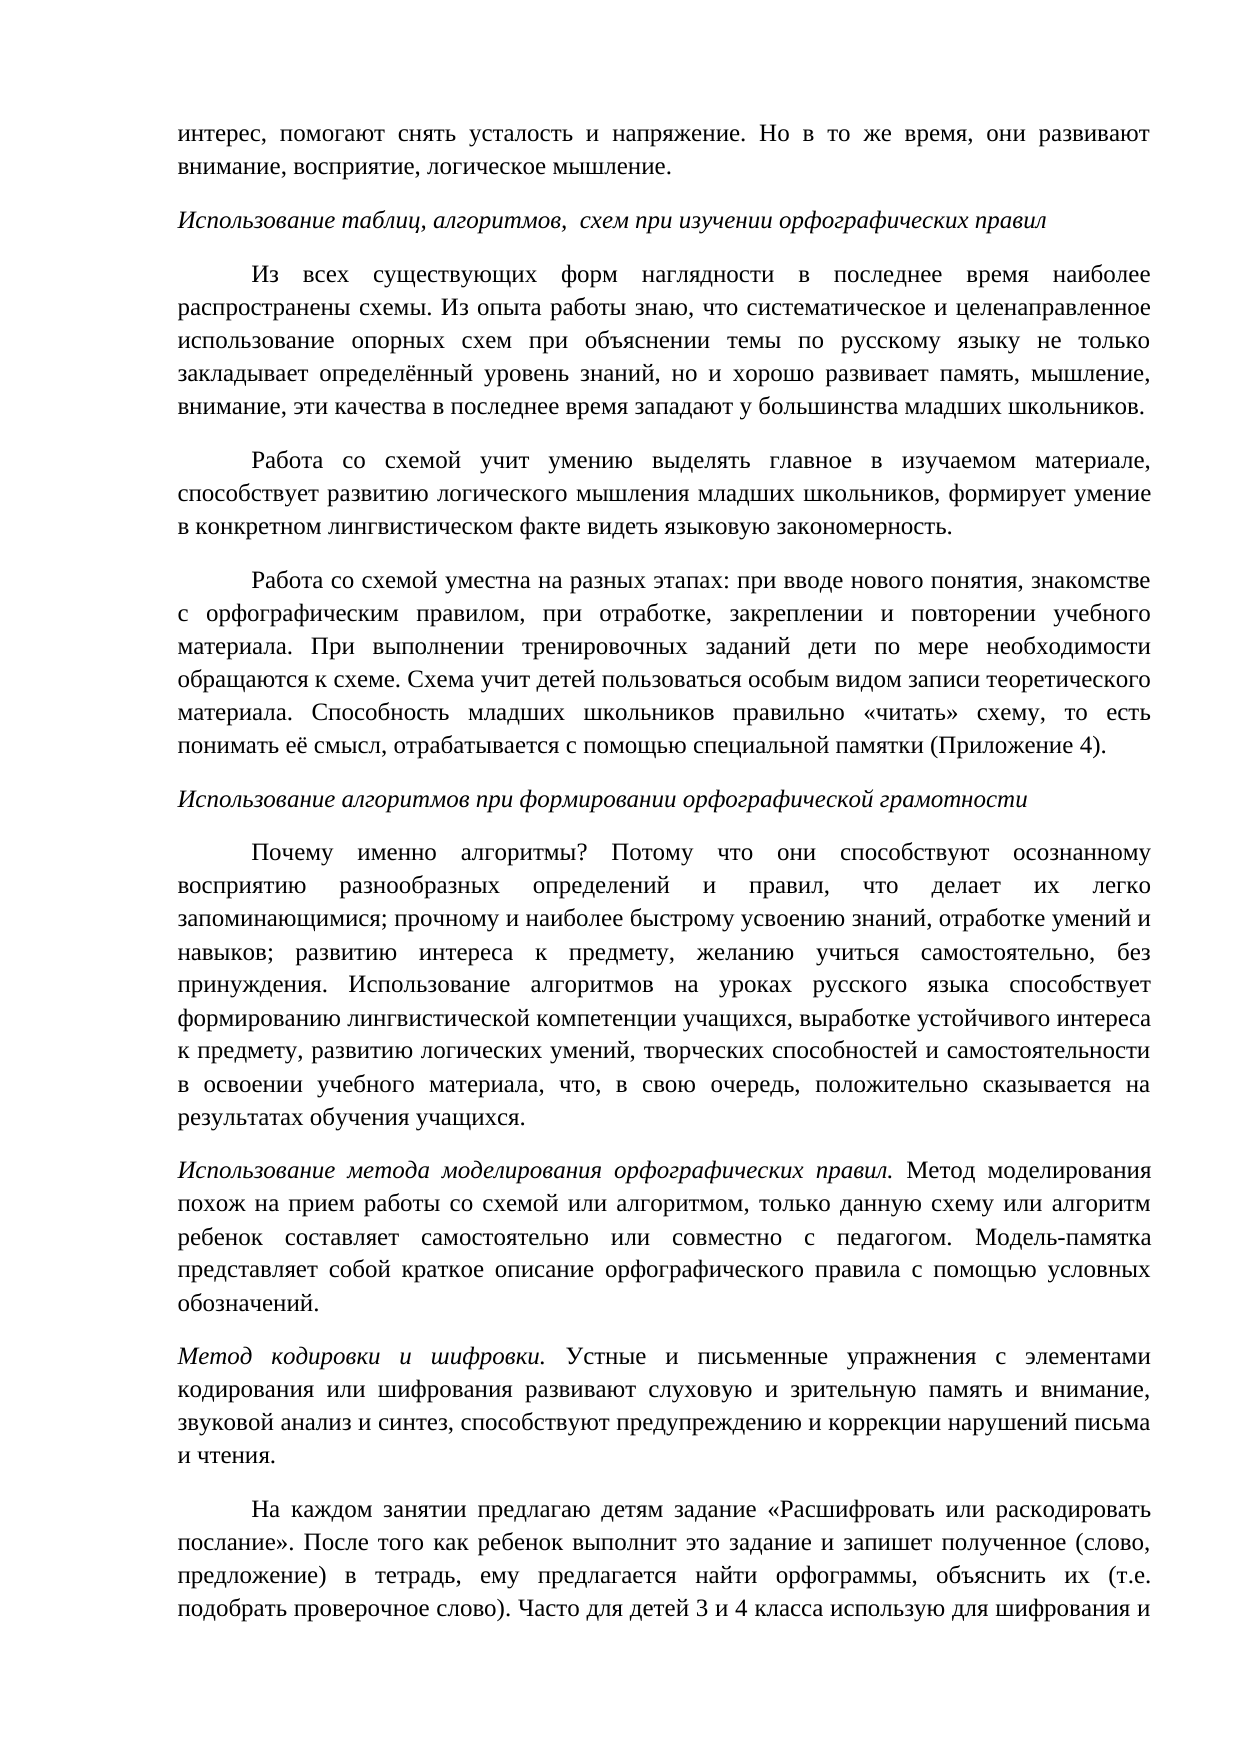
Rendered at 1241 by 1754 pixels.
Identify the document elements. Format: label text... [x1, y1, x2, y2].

text Использование метода моделирования орфографических правил. Метод моделирования похож на прием работы со схемой или алгоритмом, только данную схему или алгоритм ребенок составляет самостоятельно или совместно с педагогом. Модель-памятка представляет собой краткое описание орфографического правила с помощью условных обозначений. [177, 1156, 1152, 1316]
text Работа со схемой уместна на разных этапах: при вводе нового понятия, знакомстве с орфографическим правилом, при отработке, закреплении и повторении учебного материала. При выполнении тренировочных заданий дети по мере необходимости обращаются к схеме. Схема учит детей пользоваться особым видом записи теоретического материала. Способность младших школьников правильно «читать» схему, то есть понимать её смысл, отрабатывается с помощью специальной памятки (Приложение 4). [177, 565, 1152, 758]
text Из всех существующих форм наглядности в последнее время наиболее распространены схемы. Из опыта работы знаю, что систематическое и целенаправленное использование опорных схем при объяснении темы по русскому языку не только закладывает определённый уровень знаний, но и хорошо развивает память, мышление, внимание, эти качества в последнее время западают у большинства младших школьников. [177, 259, 1152, 420]
text Использование алгоритмов при формировании орфографической грамотности [177, 784, 1152, 812]
text Использование таблиц, алгоритмов, схем при изучении орфографических правил [177, 205, 1152, 234]
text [177, 118, 1152, 180]
text Почему именно алгоритмы? Потому что они способствуют осознанному восприятию разнообразных определений и правил, что делает их легко запоминающимися; прочному и наиболее быстрому усвоению знаний, отработке умений и навыков; развитию интереса к предмету, желанию учиться самостоятельно, без принуждения. Использование алгоритмов на уроках русского языка способствует формированию лингвистической компетенции учащихся, выработке устойчивого интереса к предмету, развитию логических умений, творческих способностей и самостоятельности в освоении учебного материала, что, в свою очередь, положительно сказывается на результатах обучения учащихся. [177, 837, 1152, 1130]
text Метод кодировки и шифровки. Устные и письменные упражнения с элементами кодирования или шифрования развивают слуховую и зрительную память и внимание, звуковой анализ и синтез, способствуют предупреждению и коррекции нарушений письма и чтения. [177, 1341, 1152, 1469]
text Работа со схемой учит умению выделять главное в изучаемом материале, способствует развитию логического мышления младших школьников, формирует умение в конкретном лингвистическом факте видеть языковую закономерность. [177, 445, 1152, 539]
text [177, 1494, 1152, 1622]
